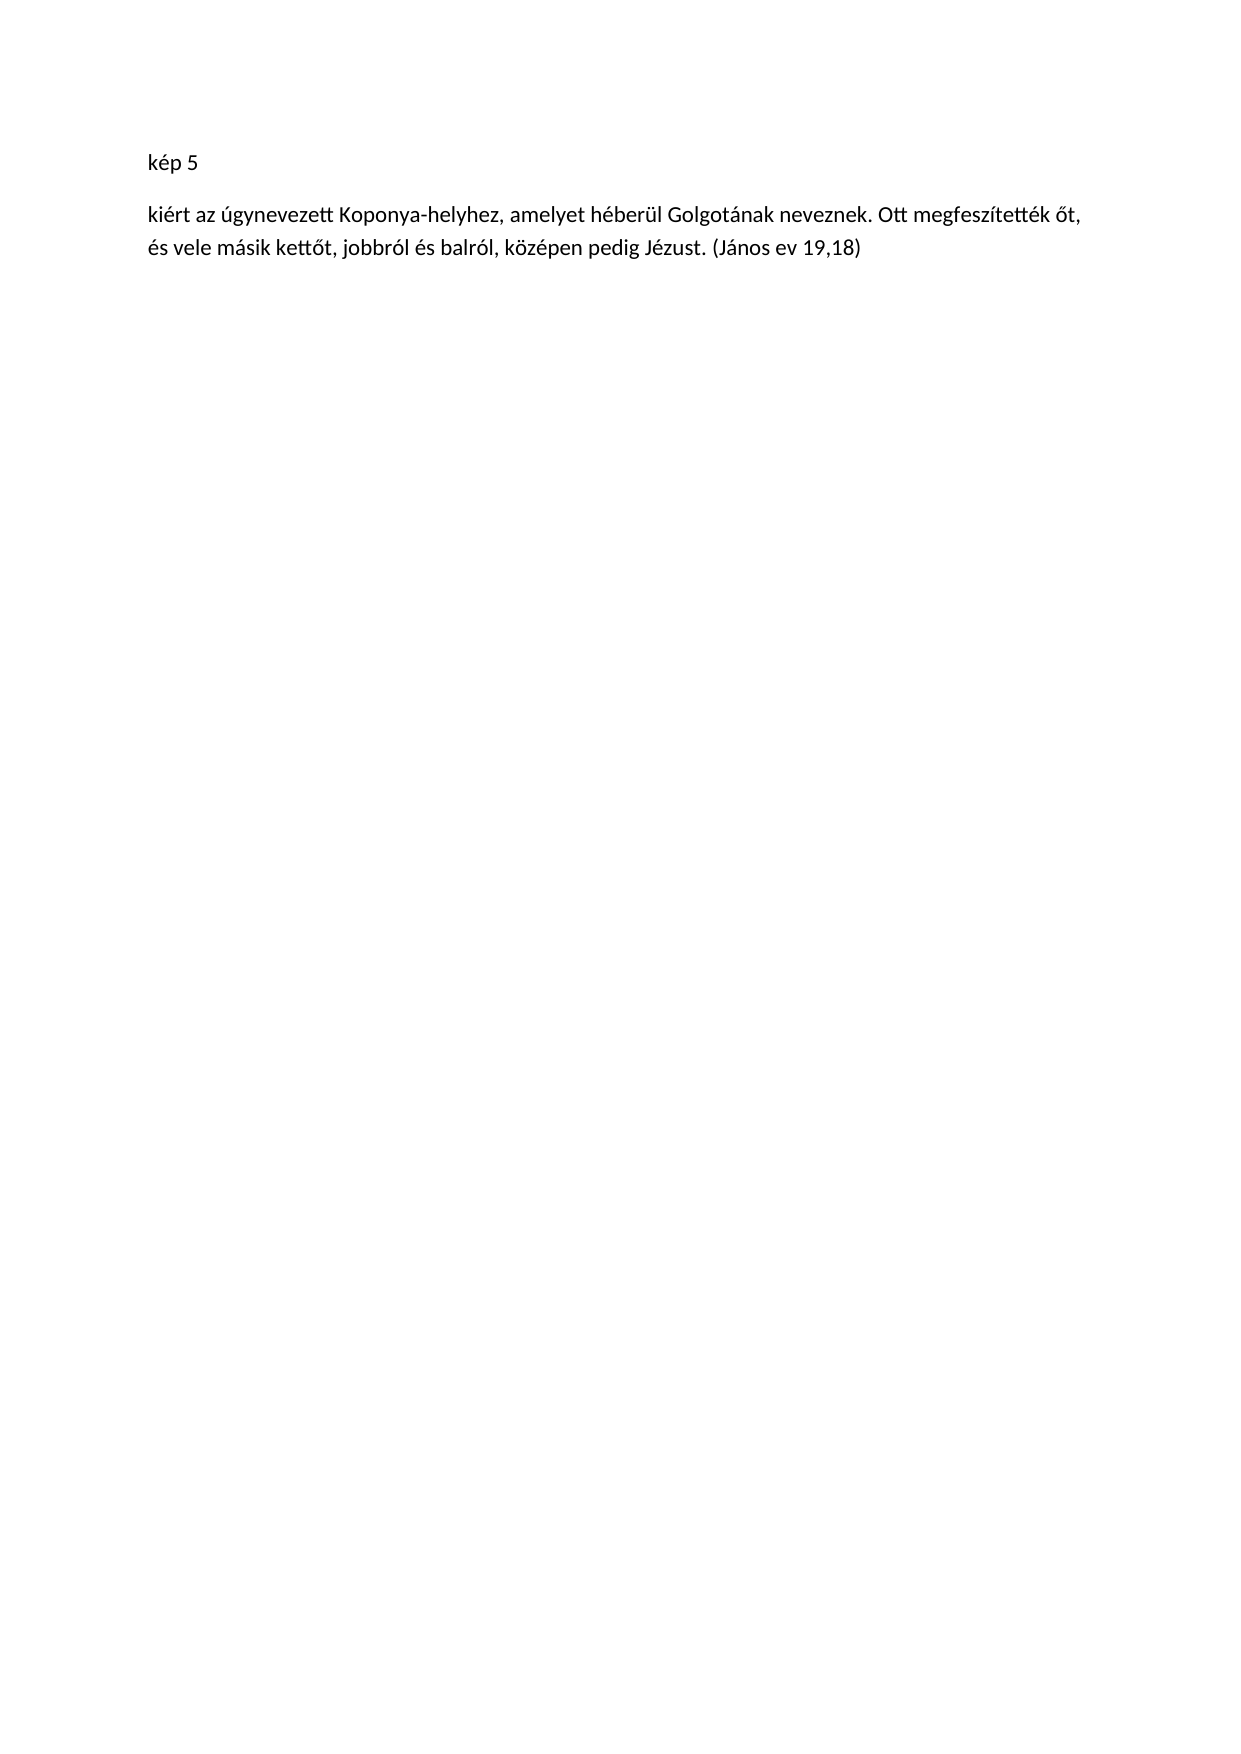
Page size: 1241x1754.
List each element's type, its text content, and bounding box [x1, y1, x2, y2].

text kiért az úgynevezett Koponya-helyhez, amelyet héberül Golgotának neveznek. Ott megfeszítették őt, és vele másik kettőt, jobbról és balról, középen pedig Jézust. (János ev 19,18) [148, 201, 1093, 261]
text kép 5 [148, 148, 1093, 176]
